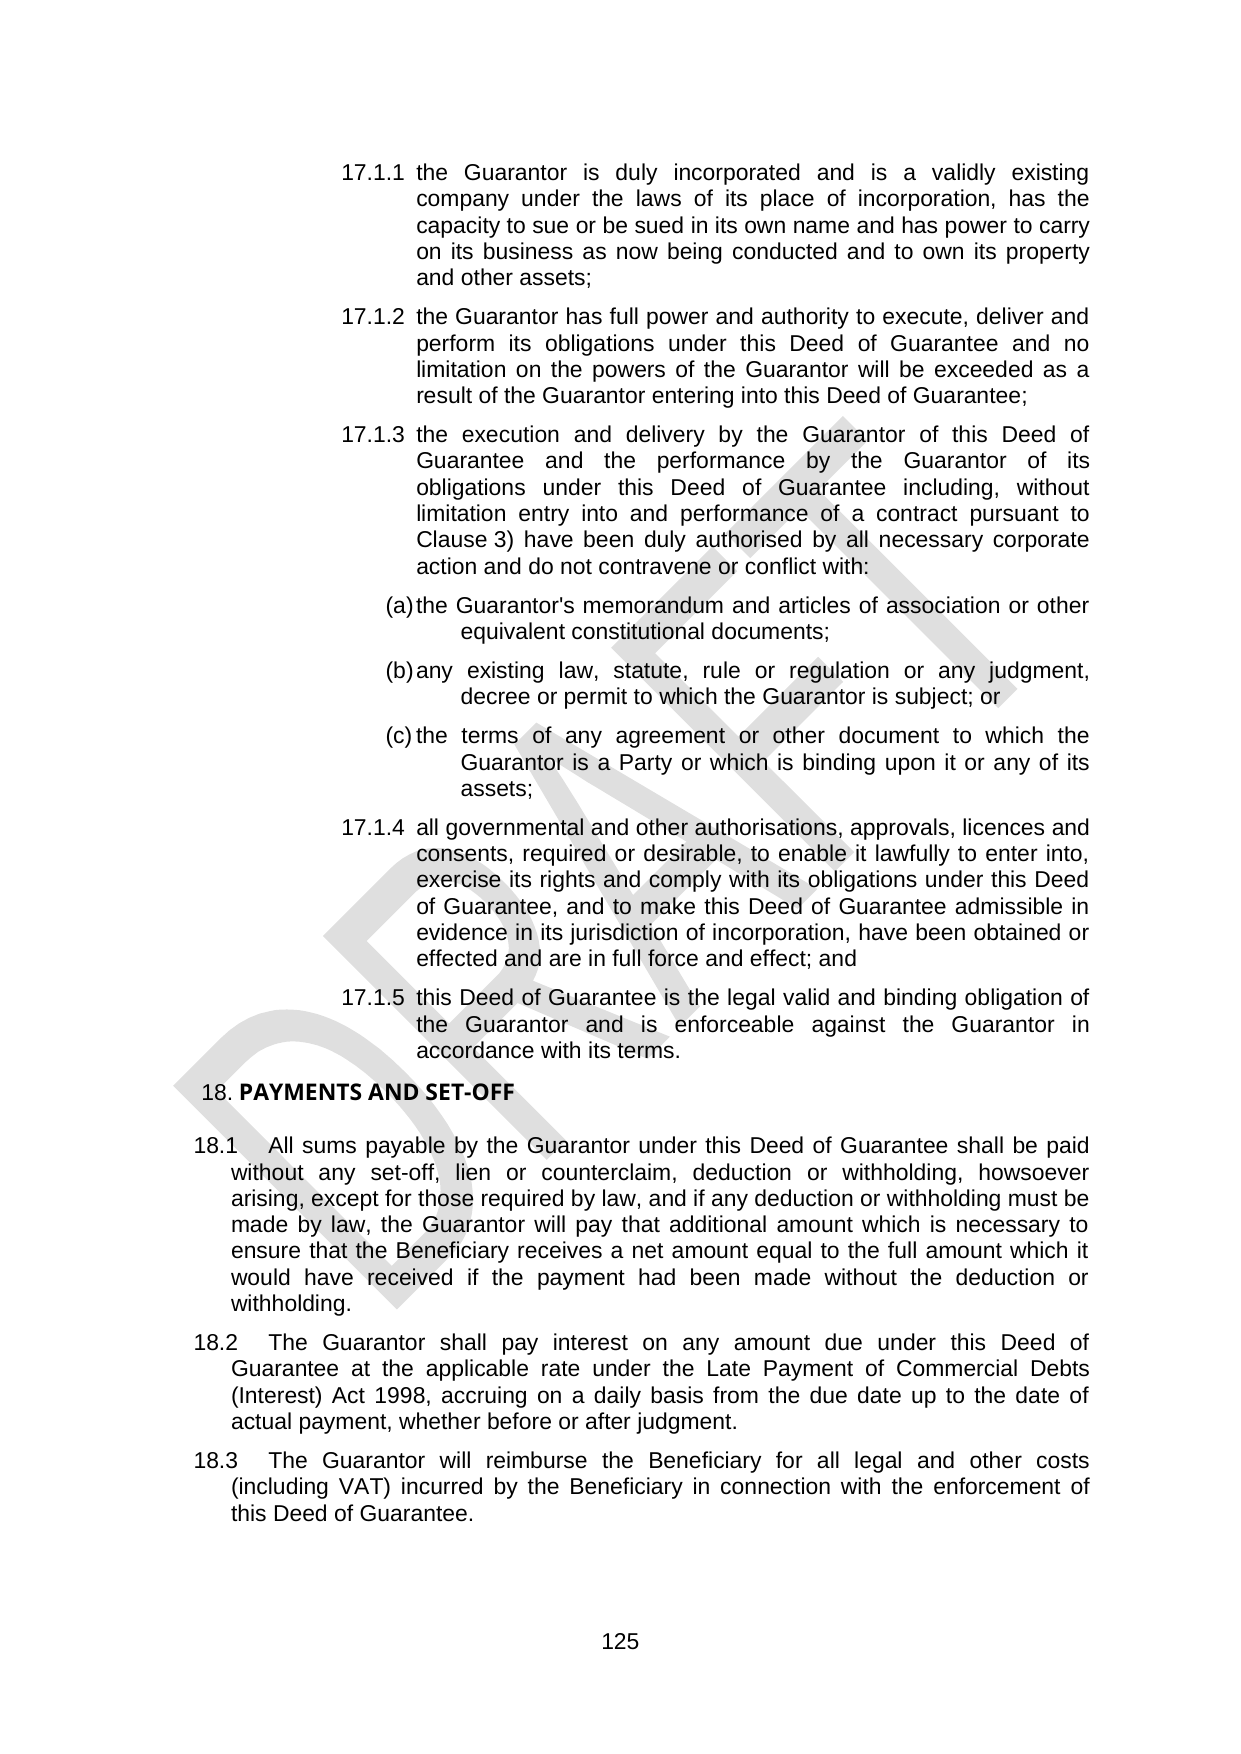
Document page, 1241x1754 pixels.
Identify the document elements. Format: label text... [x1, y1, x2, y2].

subtitle Payments and set-off [201, 1076, 1090, 1107]
text all governmental and other authorisations, approvals, licences and consents, required or desirable, to enable it lawfully to enter into, exercise its rights and comply with its obligations under this Deed of Guarantee, and to make this Deed of Guarantee admissible in evidence in its jurisdiction of incorporation, have been obtained or effected and are in full force and effect; and [341, 814, 1090, 972]
text All sums payable by the Guarantor under this Deed of Guarantee shall be paid without any set-off, lien or counterclaim, deduction or withholding, howsoever arising, except for those required by law, and if any deduction or withholding must be made by law, the Guarantor will pay that additional amount which is necessary to ensure that the Beneficiary receives a net amount equal to the full amount which it would have received if the payment had been made without the deduction or withholding. [193, 1132, 1090, 1317]
text the Guarantor is duly incorporated and is a validly existing company under the laws of its place of incorporation, has the capacity to sue or be sued in its own name and has power to carry on its business as now being conducted and to own its property and other assets; [341, 159, 1090, 291]
text The Guarantor shall pay interest on any amount due under this Deed of Guarantee at the applicable rate under the Late Payment of Commercial Debts (Interest) Act 1998, accruing on a daily basis from the due date up to the date of actual payment, whether before or after judgment. [193, 1329, 1090, 1434]
text The Guarantor will reimburse the Beneficiary for all legal and other costs (including VAT) incurred by the Beneficiary in connection with the enforcement of this Deed of Guarantee. [193, 1447, 1090, 1526]
text the terms of any agreement or other document to which the Guarantor is a Party or which is binding upon it or any of its assets; [385, 722, 1090, 801]
text this Deed of Guarantee is the legal valid and binding obligation of the Guarantor and is enforceable against the Guarantor in accordance with its terms. [341, 984, 1090, 1063]
text the execution and delivery by the Guarantor of this Deed of Guarantee and the performance by the Guarantor of its obligations under this Deed of Guarantee including, without limitation entry into and performance of a contract pursuant to Clause 3) have been duly authorised by all necessary corporate action and do not contravene or conflict with: [341, 421, 1090, 579]
text the Guarantor's memorandum and articles of association or other equivalent constitutional documents; [385, 592, 1090, 644]
text any existing law, statute, rule or regulation or any judgment, decree or permit to which the Guarantor is subject; or [385, 657, 1090, 709]
text the Guarantor has full power and authority to execute, deliver and perform its obligations under this Deed of Guarantee and no limitation on the powers of the Guarantor will be exceeded as a result of the Guarantor entering into this Deed of Guarantee; [341, 303, 1090, 408]
